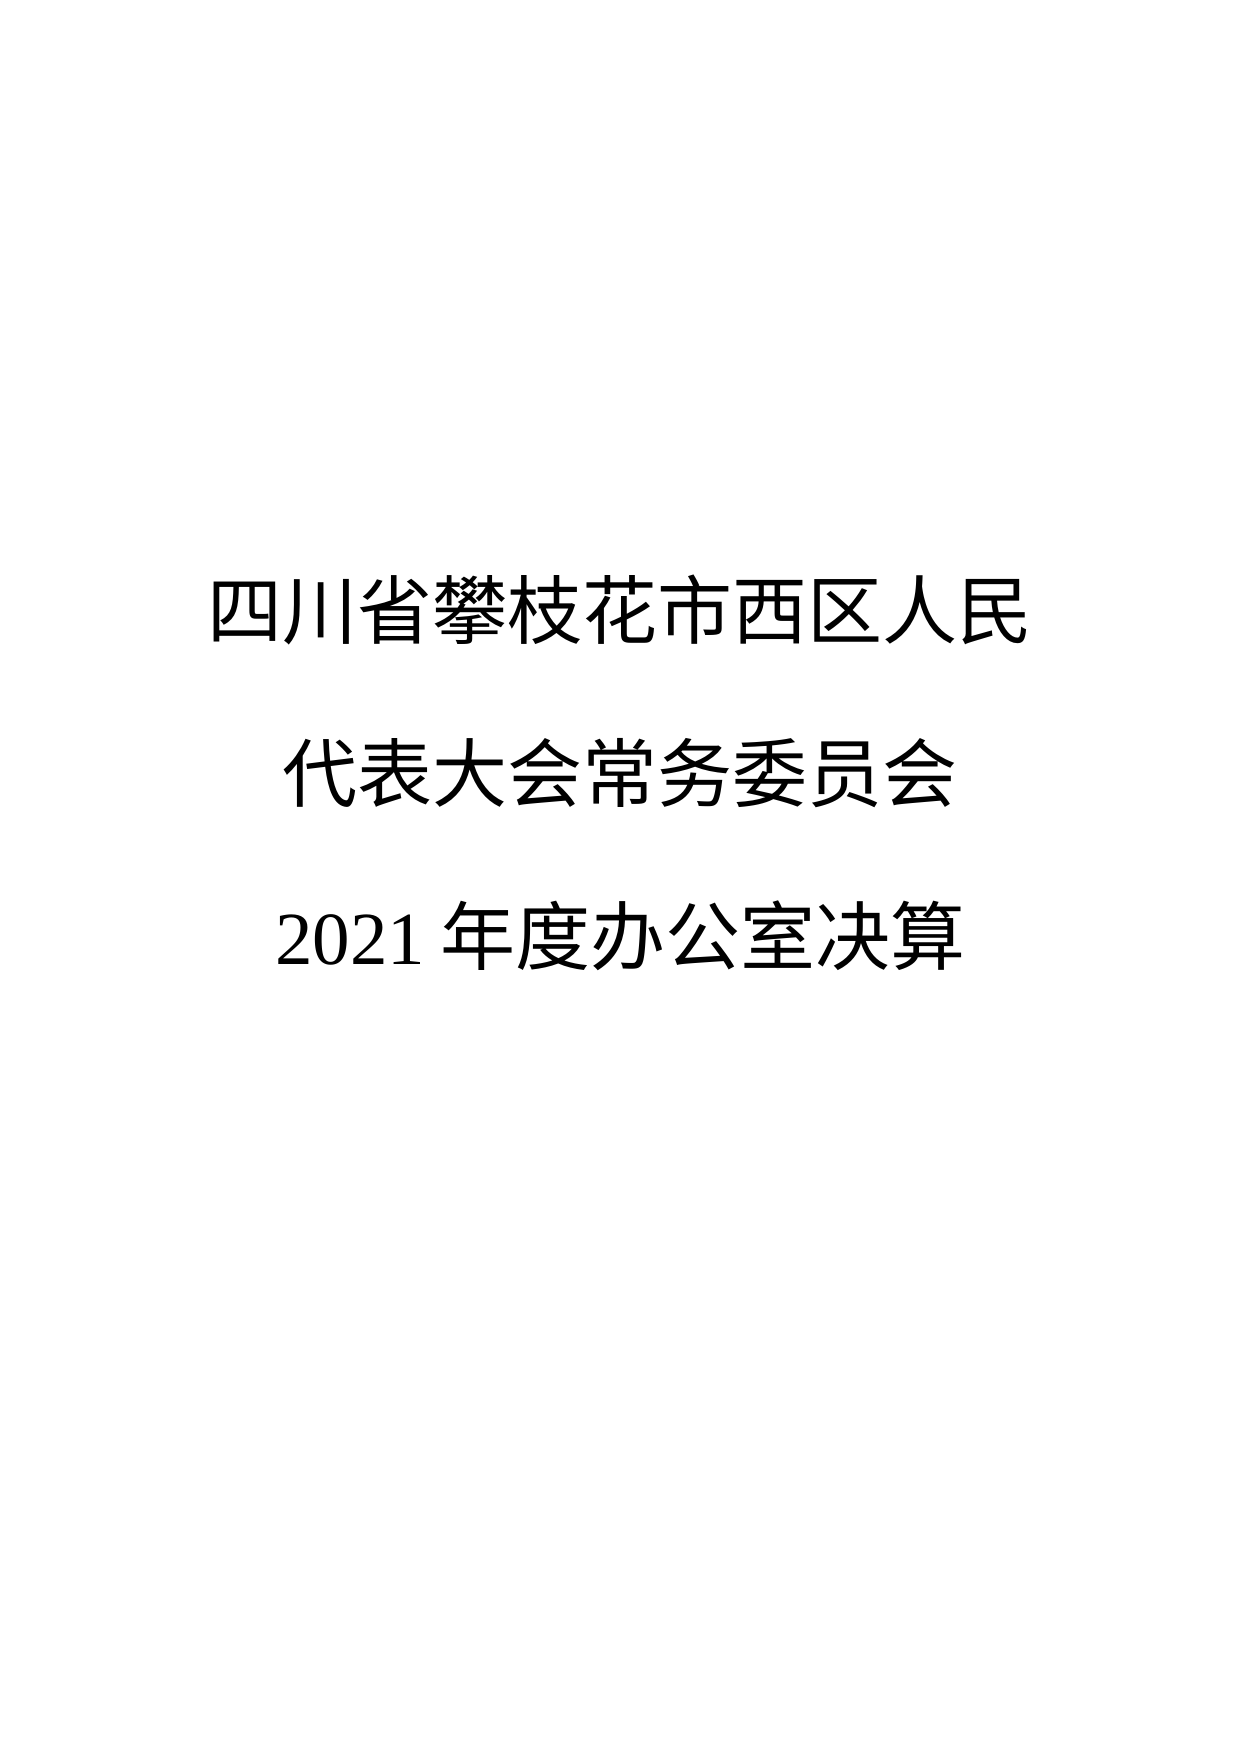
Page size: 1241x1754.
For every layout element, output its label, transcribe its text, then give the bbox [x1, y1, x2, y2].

text 2021年度办公室决算 [187, 878, 1053, 986]
text 四川省攀枝花市西区人民代表大会常务委员会 [187, 552, 1053, 823]
